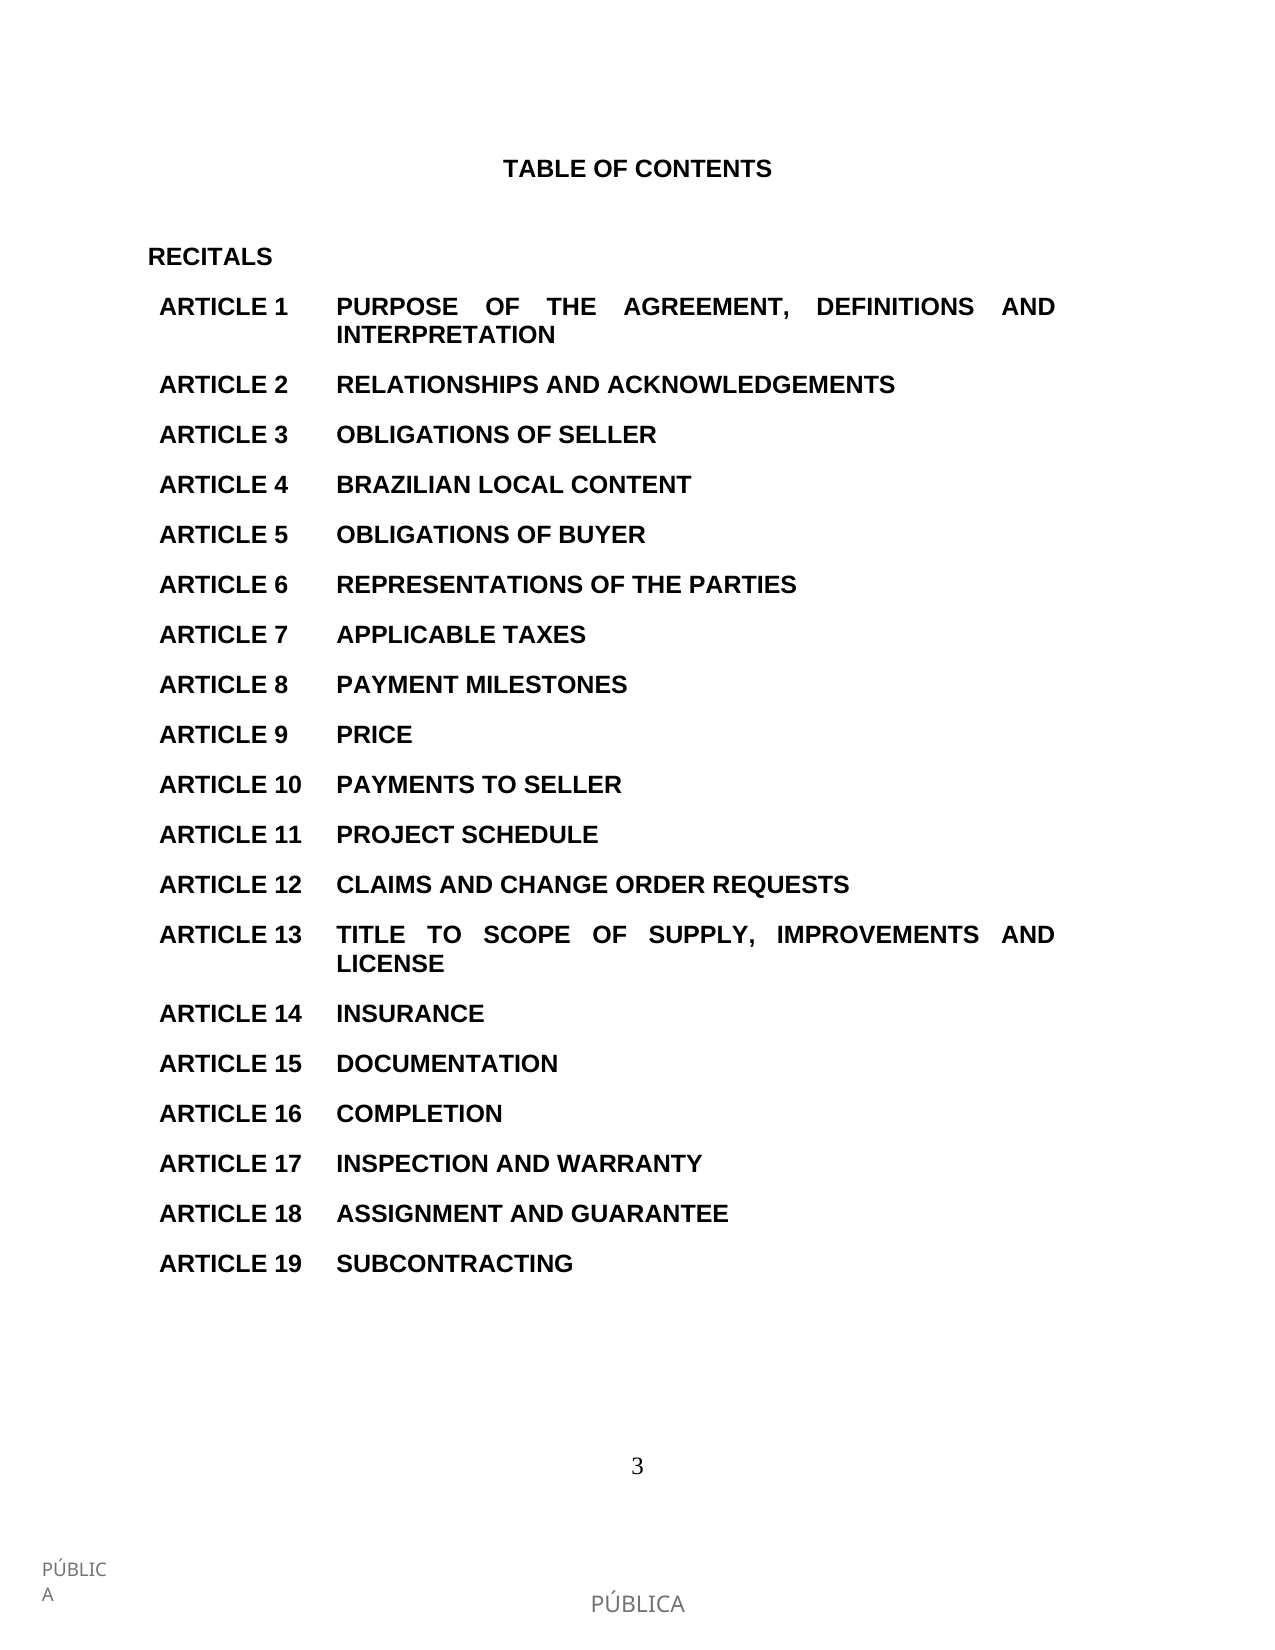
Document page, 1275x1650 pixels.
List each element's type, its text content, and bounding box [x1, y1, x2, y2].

table_cell ARTICLE 6 [148, 564, 325, 614]
table_cell ARTICLE 13 [148, 914, 325, 993]
table_header ARTICLE 1 [148, 285, 325, 364]
table_cell ARTICLE 10 [148, 764, 325, 814]
table_cell ASSIGNMENT AND GUARANTEE [325, 1193, 1067, 1243]
table_cell PAYMENT MILESTONES [325, 664, 1067, 714]
table_cell ARTICLE 4 [148, 464, 325, 514]
table_cell ARTICLE 16 [148, 1093, 325, 1143]
table_cell PROJECT SCHEDULE [325, 814, 1067, 864]
table_cell INSPECTION AND WARRANTY [325, 1143, 1067, 1193]
table_cell BRAZILIAN LOCAL CONTENT [325, 464, 1067, 514]
table_cell RELATIONSHIPS AND ACKNOWLEDGEMENTS [325, 364, 1067, 414]
table_cell ARTICLE 15 [148, 1043, 325, 1093]
table_cell ARTICLE 9 [148, 714, 325, 764]
text RECITALS [148, 241, 1127, 270]
table_cell TITLE TO SCOPE OF SUPPLY, IMPROVEMENTS AND LICENSE [325, 914, 1067, 993]
table_cell REPRESENTATIONS OF THE PARTIES [325, 564, 1067, 614]
table_cell CLAIMS AND CHANGE ORDER REQUESTS [325, 864, 1067, 914]
table_cell OBLIGATIONS OF SELLER [325, 414, 1067, 464]
table_cell ARTICLE 19 [148, 1243, 325, 1293]
table_cell ARTICLE 2 [148, 364, 325, 414]
table_cell ARTICLE 7 [148, 614, 325, 664]
table_cell OBLIGATIONS OF BUYER [325, 514, 1067, 564]
table_cell ARTICLE 5 [148, 514, 325, 564]
text TABLE OF CONTENTS [148, 154, 1127, 183]
table_cell ARTICLE 8 [148, 664, 325, 714]
table_cell SUBCONTRACTING [325, 1243, 1067, 1293]
table_cell PAYMENTS TO SELLER [325, 764, 1067, 814]
table_cell ARTICLE 11 [148, 814, 325, 864]
table_cell ARTICLE 17 [148, 1143, 325, 1193]
table_cell DOCUMENTATION [325, 1043, 1067, 1093]
table_cell APPLICABLE TAXES [325, 614, 1067, 664]
table_cell ARTICLE 12 [148, 864, 325, 914]
table_cell ARTICLE 3 [148, 414, 325, 464]
table_cell COMPLETION [325, 1093, 1067, 1143]
table_cell INSURANCE [325, 993, 1067, 1043]
table_header PURPOSE OF THE AGREEMENT, DEFINITIONS AND INTERPRETATION [325, 285, 1067, 364]
table_cell ARTICLE 14 [148, 993, 325, 1043]
table_cell PRICE [325, 714, 1067, 764]
table_cell ARTICLE 18 [148, 1193, 325, 1243]
